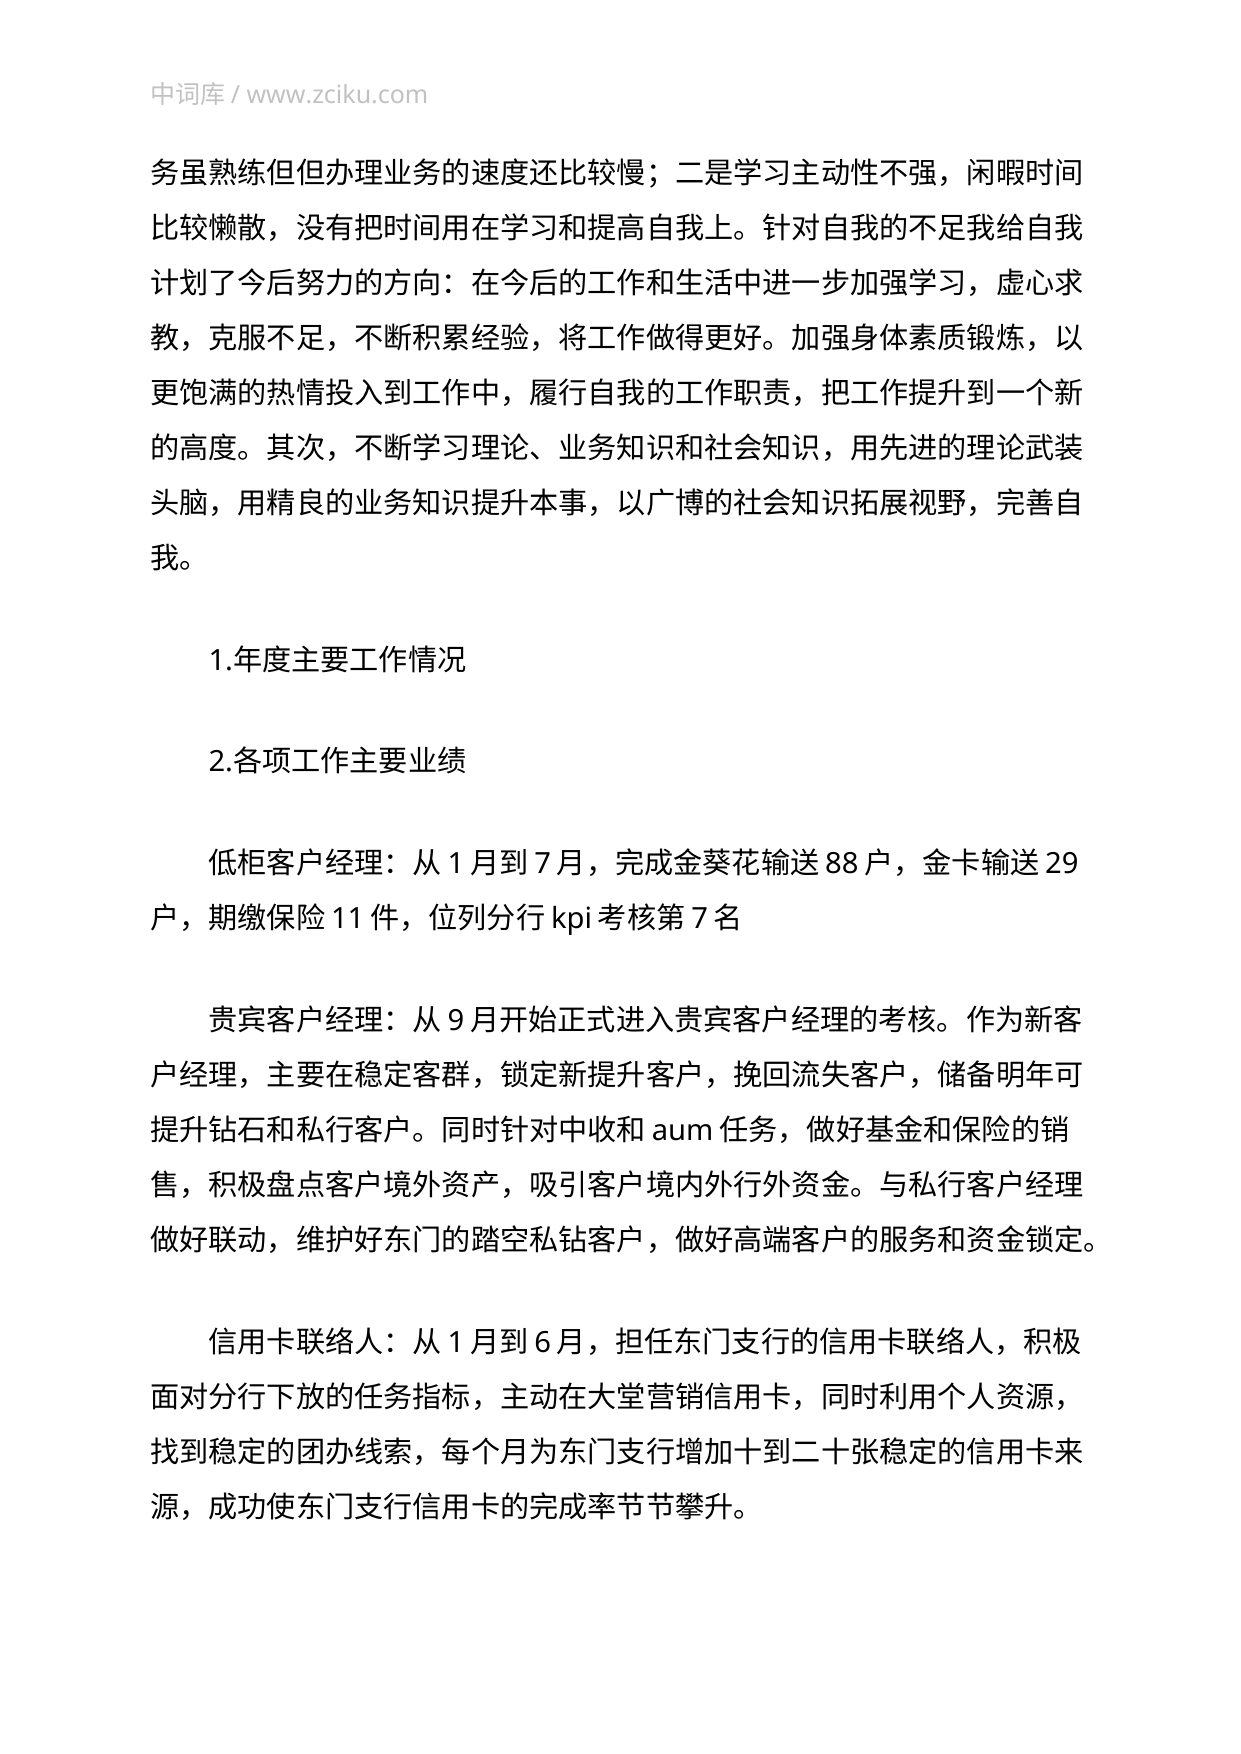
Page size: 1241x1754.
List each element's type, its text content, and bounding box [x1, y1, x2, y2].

text 低柜客户经理：从1月到7月，完成金葵花输送88户，金卡输送29户，期缴保险11件，位列分行kpi考核第7名 [150, 840, 1090, 937]
text 信用卡联络人：从1月到6月，担任东门支行的信用卡联络人，积极面对分行下放的任务指标，主动在大堂营销信用卡，同时利用个人资源，找到稳定的团办线索，每个月为东门支行增加十到二十张稳定的信用卡来源，成功使东门支行信用卡的完成率节节攀升。 [150, 1318, 1090, 1526]
text 贵宾客户经理：从9月开始正式进入贵宾客户经理的考核。作为新客户经理，主要在稳定客群，锁定新提升客户，挽回流失客户，储备明年可提升钻石和私行客户。同时针对中收和aum任务，做好基金和保险的销售，积极盘点客户境外资产，吸引客户境内外行外资金。与私行客户经理做好联动，维护好东门的踏空私钻客户，做好高端客户的服务和资金锁定。 [150, 997, 1090, 1259]
text 1.年度主要工作情况 [150, 636, 1090, 678]
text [150, 150, 1090, 577]
text 2.各项工作主要业绩 [150, 738, 1090, 780]
